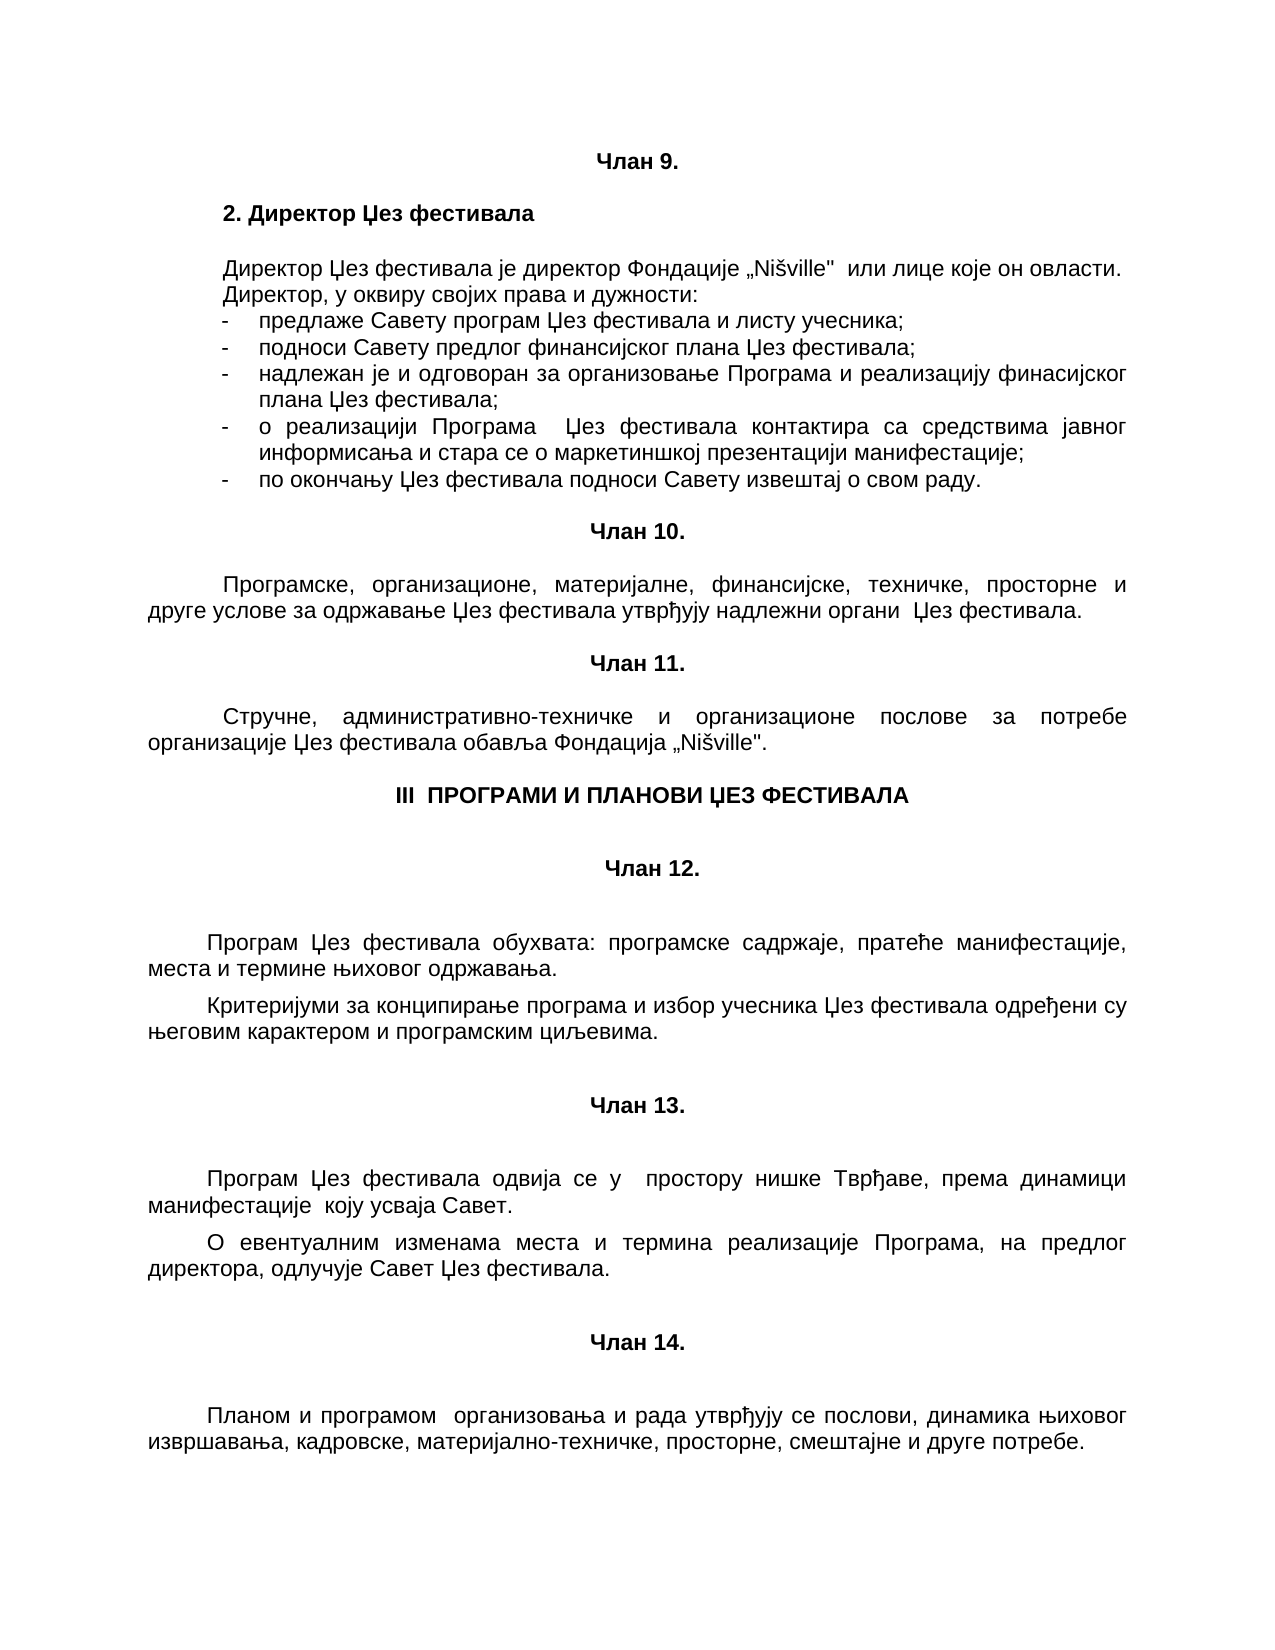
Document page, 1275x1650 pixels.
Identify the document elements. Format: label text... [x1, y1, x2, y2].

text Члан 11. [148, 650, 1127, 676]
text Програмске, организационе, материјалне, финансијске, техничке, просторне и друге услове за одржавање Џез фестивала утврђују надлежни органи Џез фестивала. [148, 571, 1127, 624]
text Члан 12. [177, 855, 1127, 882]
text - по окончању Џез фестивала подноси Савету извештај о свом раду. [221, 466, 1127, 492]
text III ПРОГРАМИ И ПЛАНОВИ ЏЕЗ ФЕСТИВАЛА [177, 782, 1127, 808]
text Члан 14. [148, 1328, 1127, 1355]
text Директор Џез фестивала је директор Фондације „Nišville" или лице које он овласти. [148, 255, 1127, 281]
text Критеријуми за конципирање програма и избор учесника Џез фестивала одређени су његовим карактером и програмским циљевима. [148, 992, 1127, 1045]
text Планом и програмом организовања и рада утврђују се послови, динамика њиховог извршавања, кадровске, материјално-техничке, просторне, смештајне и друге потребе. [148, 1402, 1127, 1455]
text - о реализацији Програма Џез фестивала контактира са средствима јавног информисања и стара се о маркетиншкој презентацији манифестације; [221, 413, 1127, 466]
text О евентуалним изменама места и термина реализације Програма, на предлог директора, одлучује Савет Џез фестивала. [148, 1228, 1127, 1281]
text - предлаже Савету програм Џез фестивала и листу учесника; [221, 307, 1127, 334]
text Члан 9. [148, 148, 1127, 174]
text 2. Директор Џез фестивала [148, 200, 1127, 227]
text Стручне, административно-техничке и организационе послове за потребе организације Џез фестивала обавља Фондација „Nišville". [148, 703, 1127, 755]
text Директор, у оквиру својих права и дужности: [148, 281, 1127, 307]
text - подноси Савету предлог финансијског плана Џез фестивала; [221, 334, 1127, 360]
text - надлежан је и одговоран за организовање Програма и реализацију финасијског плана Џез фестивала; [221, 360, 1127, 413]
text Члан 10. [148, 518, 1127, 544]
text Програм Џез фестивала обухвата: програмске садржаје, пратеће манифестације, места и термине њиховог одржавања. [148, 929, 1127, 982]
text Члан 13. [148, 1092, 1127, 1118]
text Програм Џез фестивала одвија се у простору нишке Тврђаве, према динамици манифестације коју усваја Савет. [148, 1165, 1127, 1218]
